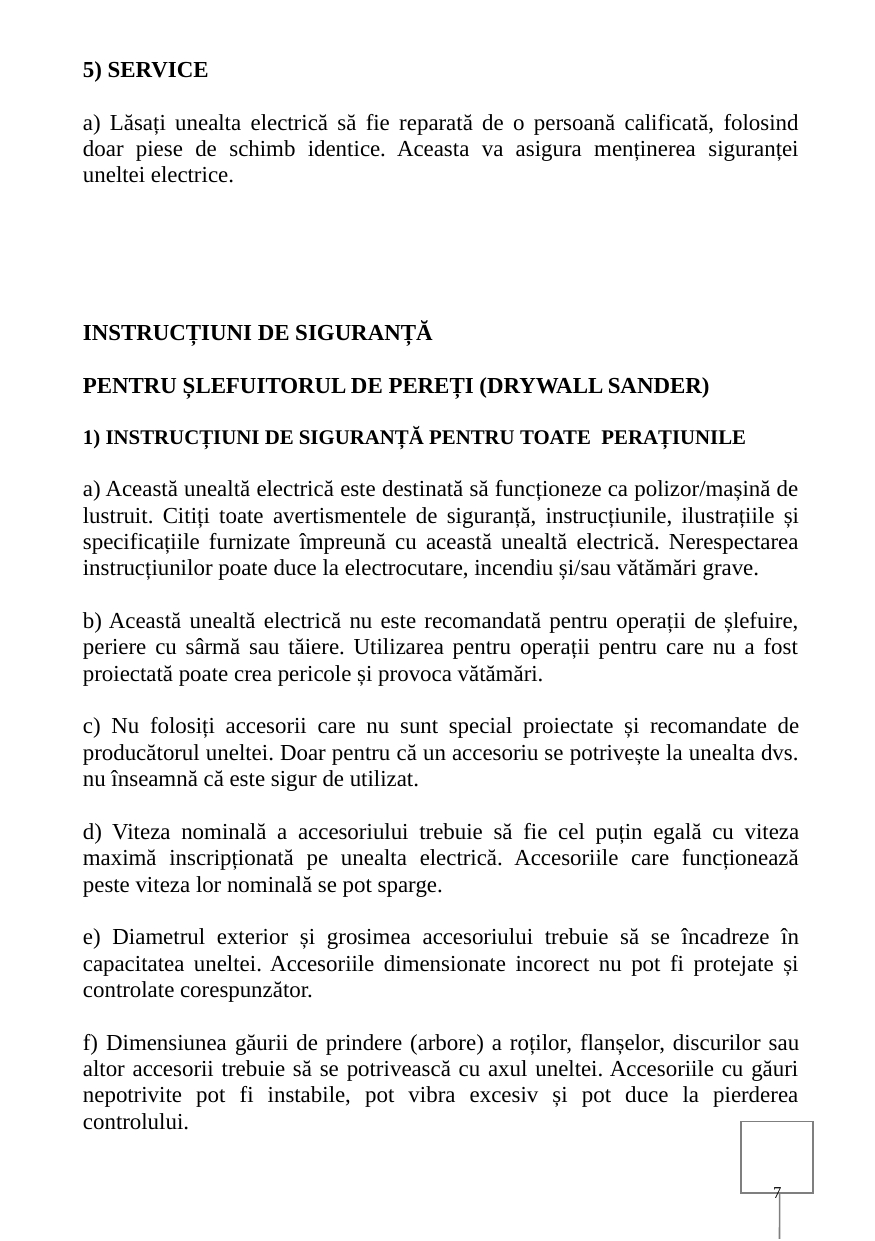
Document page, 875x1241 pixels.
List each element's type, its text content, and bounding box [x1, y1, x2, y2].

text 5) SERVICE [83, 56, 800, 82]
text PENTRU ȘLEFUITORUL DE PEREȚI (DRYWALL SANDER) [83, 372, 800, 398]
text b) Această unealtă electrică nu este recomandată pentru operații de șlefuire, periere cu sârmă sau tăiere. Utilizarea pentru operații pentru care nu a fost proiectată poate crea pericole și provoca vătămări. [83, 607, 800, 686]
text c) Nu folosiți accesorii care nu sunt special proiectate și recomandate de producătorul uneltei. Doar pentru că un accesoriu se potrivește la unealta dvs. nu înseamnă că este sigur de utilizat. [83, 712, 800, 792]
text a) Această unealtă electrică este destinată să funcționeze ca polizor/mașină de lustruit. Citiți toate avertismentele de siguranță, instrucțiunile, ilustrațiile și specificațiile furnizate împreună cu această unealtă electrică. Nerespectarea instrucțiunilor poate duce la electrocutare, incendiu și/sau vătămări grave. [83, 475, 800, 581]
text d) Viteza nominală a accesoriului trebuie să fie cel puțin egală cu viteza maximă inscripționată pe unealta electrică. Accesoriile care funcționează peste viteza lor nominală se pot sparge. [83, 818, 800, 897]
text f) Dimensiunea găurii de prindere (arbore) a roților, flanșelor, discurilor sau altor accesorii trebuie să se potrivească cu axul uneltei. Accesoriile cu găuri nepotrivite pot fi instabile, pot vibra excesiv și pot duce la pierderea controlului. [83, 1029, 800, 1134]
text e) Diametrul exterior și grosimea accesoriului trebuie să se încadreze în capacitatea uneltei. Accesoriile dimensionate incorect nu pot fi protejate și controlate corespunzător. [83, 923, 800, 1002]
text 1) INSTRUCȚIUNI DE SIGURANȚĂ PENTRU TOATE PERAȚIUNILE [83, 425, 800, 449]
text INSTRUCȚIUNI DE SIGURANȚĂ [83, 319, 800, 346]
text a) Lăsați unealta electrică să fie reparată de o persoană calificată, folosind doar piese de schimb identice. Aceasta va asigura menținerea siguranței uneltei electrice. [83, 109, 800, 188]
